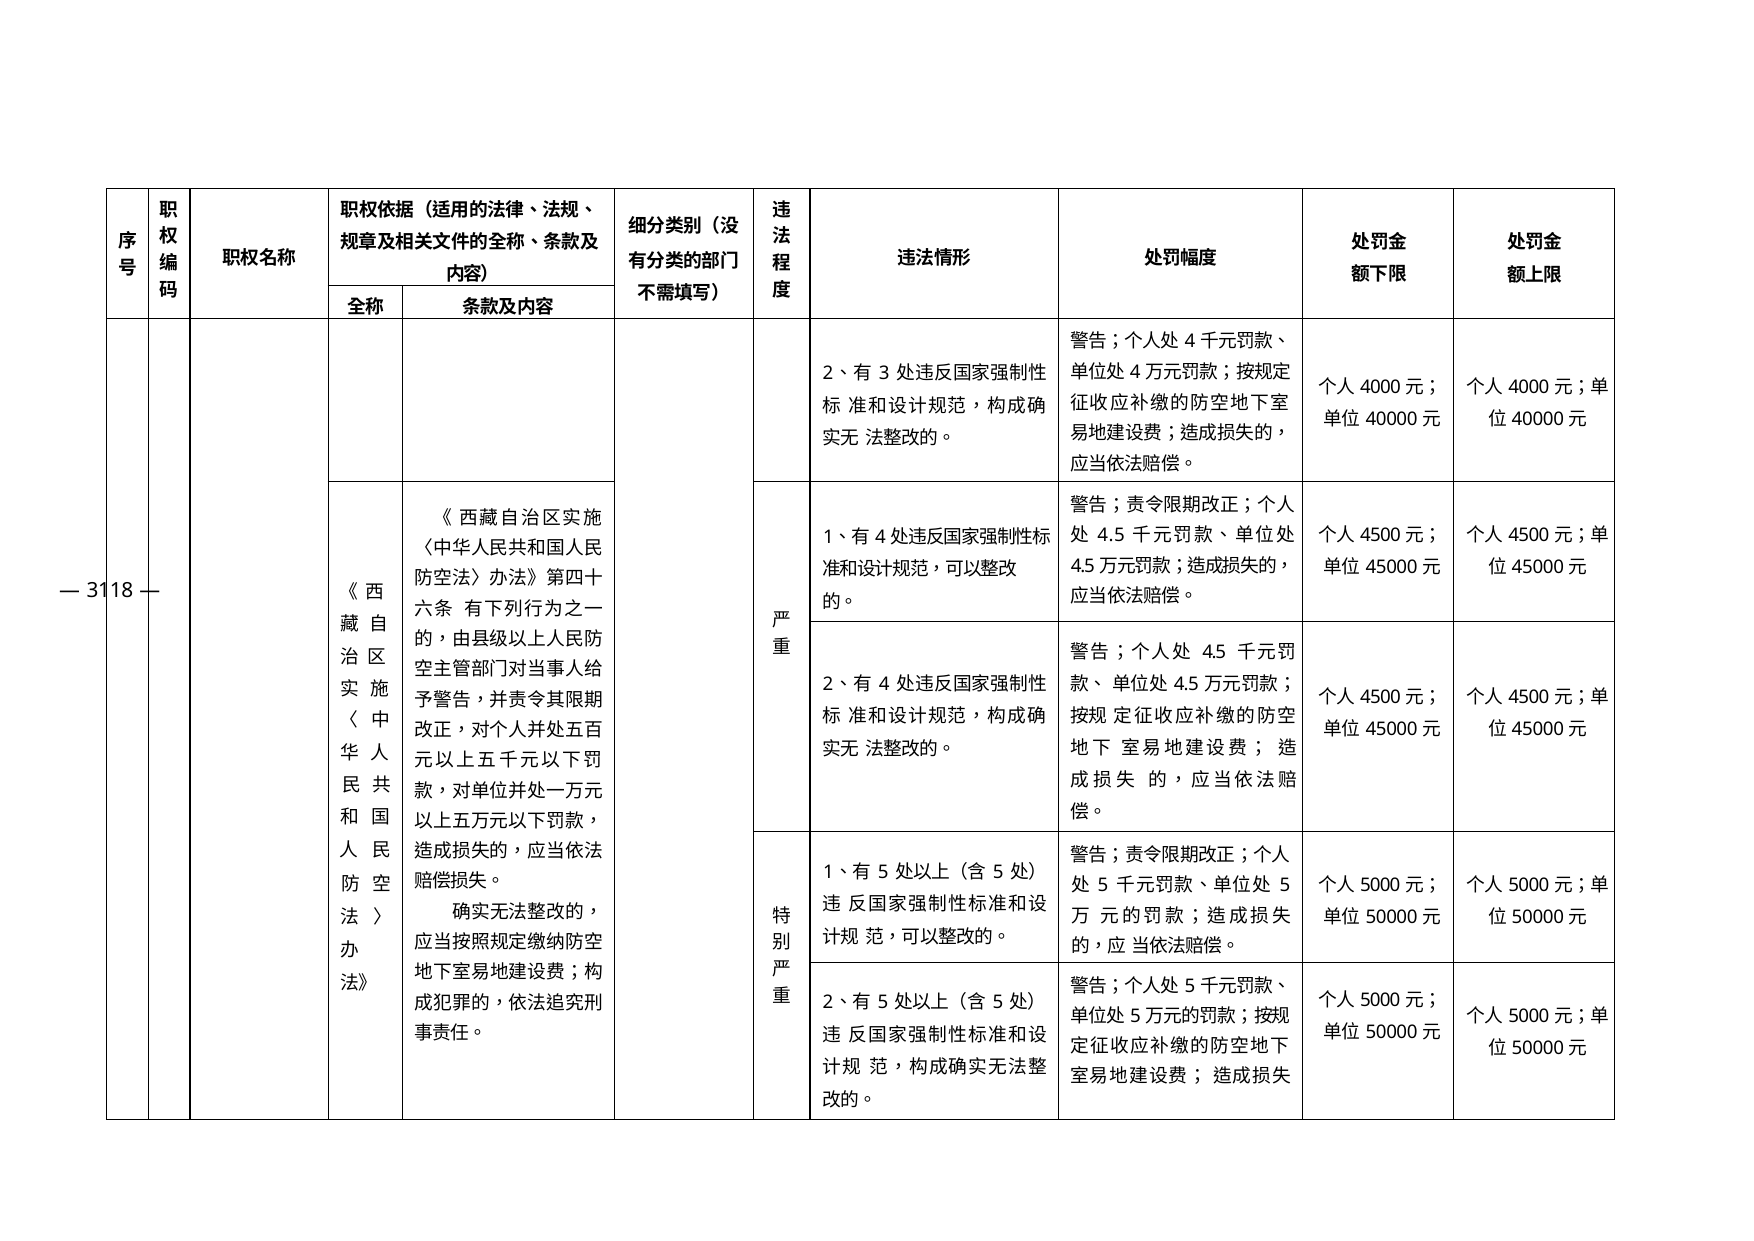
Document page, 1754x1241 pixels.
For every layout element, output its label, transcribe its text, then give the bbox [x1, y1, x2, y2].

table_cell 《 西 藏 自 治 区 实 施 〈 中 华 人 民 共 和 国 人 民 防 空 法〉办 法》 [329, 482, 402, 1119]
table_cell 2、有 5 处以上（含 5 处）违 反国家强制性标准和设计规 范，构成确实无法整改的。 [811, 963, 1058, 1119]
table_cell 警告；个人处 4.5 千元罚款、 单位处 4.5 万元罚款；按规 定征收应补缴的防空地下 室易地建设费； 造成损失 的，应当依法赔偿。 [1059, 622, 1302, 831]
table_cell [191, 319, 328, 1119]
table_cell 警告；个人处 4 千元罚款、 单位处 4 万元罚款；按规定 征收应补缴的防空地下室 易地建设费；造成损失的， 应当依法赔偿。 [1059, 319, 1302, 481]
table_cell 个人 4500 元；单 位 45000 元 [1454, 482, 1614, 621]
table_cell 个人 4500 元； 单位 45000 元 [1303, 622, 1453, 831]
table_cell 个人 5000 元； 单位 50000 元 [1303, 963, 1453, 1119]
table_cell 警告；责令限期改正；个人 处 5 千元罚款、单位处 5 万 元的罚款；造成损失的，应 当依法赔偿。 [1059, 832, 1302, 962]
table_cell [107, 319, 148, 1119]
table_cell 个人 4000 元； 单位 40000 元 [1303, 319, 1453, 481]
table_cell 警告；责令限期改正；个人 处 4.5 千元罚款、单位处 4.5 万元罚款；造成损失的， 应当依法赔偿。 [1059, 482, 1302, 621]
table_cell 警告；个人处 5 千元罚款、 单位处 5 万元的罚款；按规 定征收应补缴的防空地下 室易地建设费； 造成损失 [1059, 963, 1302, 1119]
table_cell 个人 5000 元；单 位 50000 元 [1454, 963, 1614, 1119]
table_cell 2、有 3 处违反国家强制性标 准和设计规范，构成确实无 法整改的。 [811, 319, 1058, 481]
table_cell 2、有 4 处违反国家强制性标 准和设计规范，构成确实无 法整改的。 [811, 622, 1058, 831]
table_cell [754, 319, 809, 481]
table_cell 1、有 5 处以上（含 5 处）违 反国家强制性标准和设计规 范，可以整改的。 [811, 832, 1058, 962]
table_cell [403, 319, 614, 481]
table_header 处罚金 额上限 [1454, 189, 1614, 318]
table_cell 全称 [329, 286, 402, 318]
table_cell [149, 319, 189, 1119]
table_cell 个人 4500 元；单 位 45000 元 [1454, 622, 1614, 831]
table_header 序 号 [107, 189, 148, 318]
table_header 违法情形 [811, 189, 1058, 318]
table_cell [615, 319, 753, 1119]
table_cell 《 西藏自治区实施 〈中华人民共和国人民 防空法〉办法》第四十 六条 有下列行为之一 的，由县级以上人民防 空主管部门对当事人给 予警告，并责令其限期 改正，对个人并处五百 元以上五千元以下罚 款，对单位并处一万元 以上五万元以下罚款， 造成损失的，应当依法 赔偿损失。 确实无法整改的， 应当按照规定缴纳防空 地下室易地建设费；构 成犯罪的，依法追究刑 事责任。 [403, 482, 614, 1119]
table_header 处罚金 额下限 [1303, 189, 1453, 318]
table_header 细分类别（没 有分类的部门 不需填写） [615, 189, 753, 318]
table_cell 个人 4000 元；单 位 40000 元 [1454, 319, 1614, 481]
table_cell 个人 5000 元； 单位 50000 元 [1303, 832, 1453, 962]
table_cell 特 别 严 重 [754, 832, 809, 1119]
table_cell 个人 4500 元； 单位 45000 元 [1303, 482, 1453, 621]
table_header 违 法 程 度 [754, 189, 809, 318]
table_header 职权依据（适用的法律、法规、 规章及相关文件的全称、条款及 内容） [329, 189, 614, 285]
table_header 职 权 编 码 [149, 189, 189, 318]
table_cell 条款及内容 [403, 286, 614, 318]
table_cell [329, 319, 402, 481]
table_cell 严 重 [754, 482, 809, 831]
table_header 职权名称 [191, 189, 328, 318]
table_header 处罚幅度 [1059, 189, 1302, 318]
table_cell 个人 5000 元；单 位 50000 元 [1454, 832, 1614, 962]
table_cell 1、有 4 处违反国家强制性标 准和设计规范，可以整改的。 [811, 482, 1058, 621]
